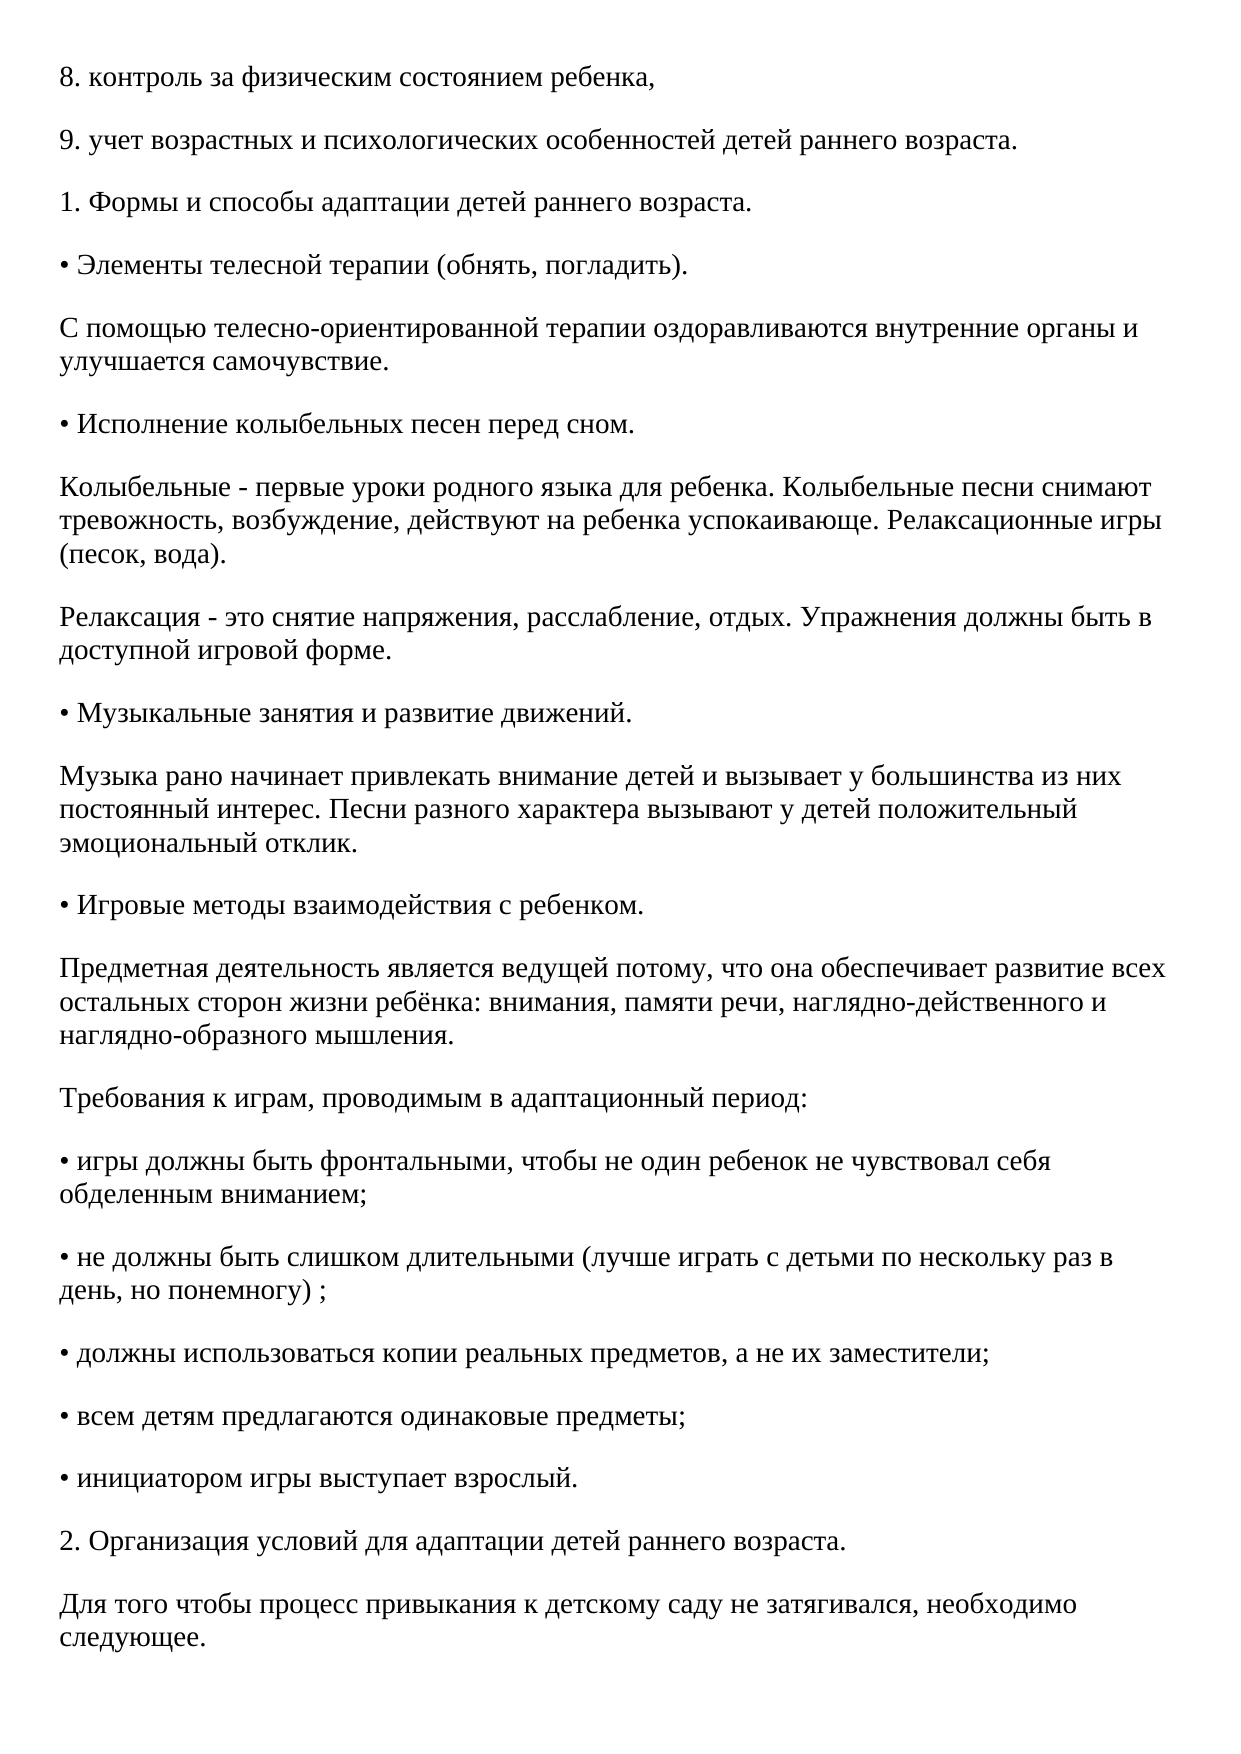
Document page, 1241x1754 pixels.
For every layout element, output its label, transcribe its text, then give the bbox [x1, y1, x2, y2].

text 2. Организация условий для адаптации детей раннего возраста. [59, 1523, 1181, 1557]
text • Исполнение колыбельных песен перед сном. [59, 406, 1181, 440]
text 1. Формы и способы адаптации детей раннего возраста. [59, 184, 1181, 218]
text Предметная деятельность является ведущей потому, что она обеспечивает развитие всех остальных сторон жизни ребёнка: внимания, памяти речи, наглядно-действенного и наглядно-образного мышления. [59, 950, 1181, 1051]
text • игры должны быть фронтальными, чтобы не один ребенок не чувствовал себя обделенным вниманием; [59, 1143, 1181, 1210]
text Для того чтобы процесс привыкания к детскому саду не затягивался, необходимо следующее. [59, 1586, 1181, 1653]
text • Музыкальные занятия и развитие движений. [59, 695, 1181, 728]
text 8. контроль за физическим состоянием ребенка, [59, 59, 1181, 93]
text Музыка рано начинает привлекать внимание детей и вызывает у большинства из них постоянный интерес. Песни разного характера вызывают у детей положительный эмоциональный отклик. [59, 758, 1181, 858]
text 9. учет возрастных и психологических особенностей детей раннего возраста. [59, 122, 1181, 155]
text Релаксация - это снятие напряжения, расслабление, отдых. Упражнения должны быть в доступной игровой форме. [59, 599, 1181, 666]
text С помощью телесно-ориентированной терапии оздоравливаются внутренние органы и улучшается самочувствие. [59, 310, 1181, 377]
text • Игровые методы взаимодействия с ребенком. [59, 887, 1181, 921]
text • инициатором игры выступает взрослый. [59, 1461, 1181, 1494]
text • всем детям предлагаются одинаковые предметы; [59, 1398, 1181, 1431]
text Требования к играм, проводимым в адаптационный период: [59, 1080, 1181, 1113]
text Колыбельные - первые уроки родного языка для ребенка. Колыбельные песни снимают тревожность, возбуждение, действуют на ребенка успокаивающе. Релаксационные игры (песок, вода). [59, 469, 1181, 569]
text • не должны быть слишком длительными (лучше играть с детьми по нескольку раз в день, но понемногу) ; [59, 1239, 1181, 1306]
text • Элементы телесной терапии (обнять, погладить). [59, 247, 1181, 281]
text • должны использоваться копии реальных предметов, а не их заместители; [59, 1335, 1181, 1369]
